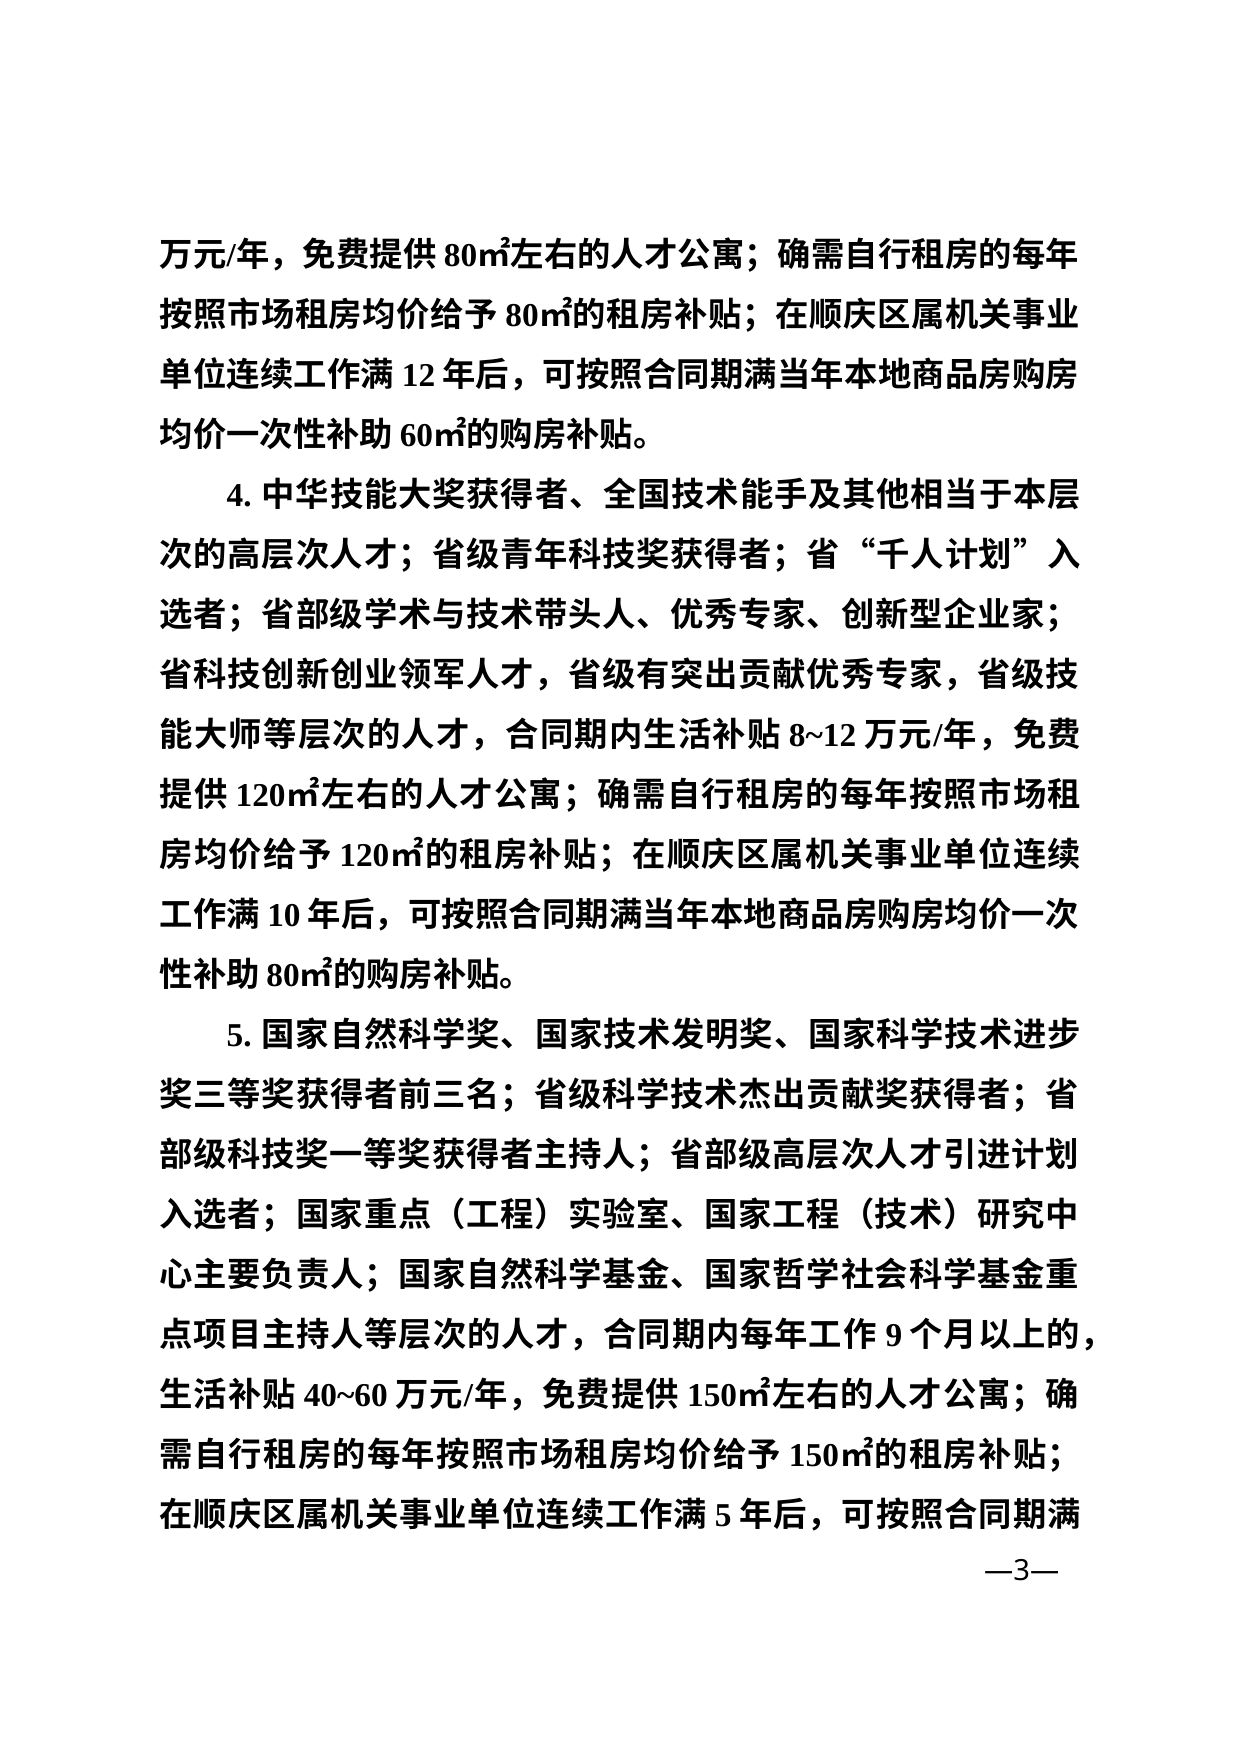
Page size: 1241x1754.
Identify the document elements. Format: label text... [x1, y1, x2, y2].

text 4. 中华技能大奖获得者、全国技术能手及其他相当于本层次的高层次人才；省级青年科技奖获得者；省“千人计划”入选者；省部级学术与技术带头人、优秀专家、创新型企业家；省科技创新创业领军人才，省级有突出贡献优秀专家，省级技能大师等层次的人才，合同期内生活补贴8~12万元/年，免费提供120㎡左右的人才公寓；确需自行租房的每年按照市场租房均价给予120㎡的租房补贴；在顺庆区属机关事业单位连续工作满10年后，可按照合同期满当年本地商品房购房均价一次性补助80㎡的购房补贴。 [159, 458, 1081, 998]
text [159, 218, 1081, 458]
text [159, 998, 1081, 1538]
